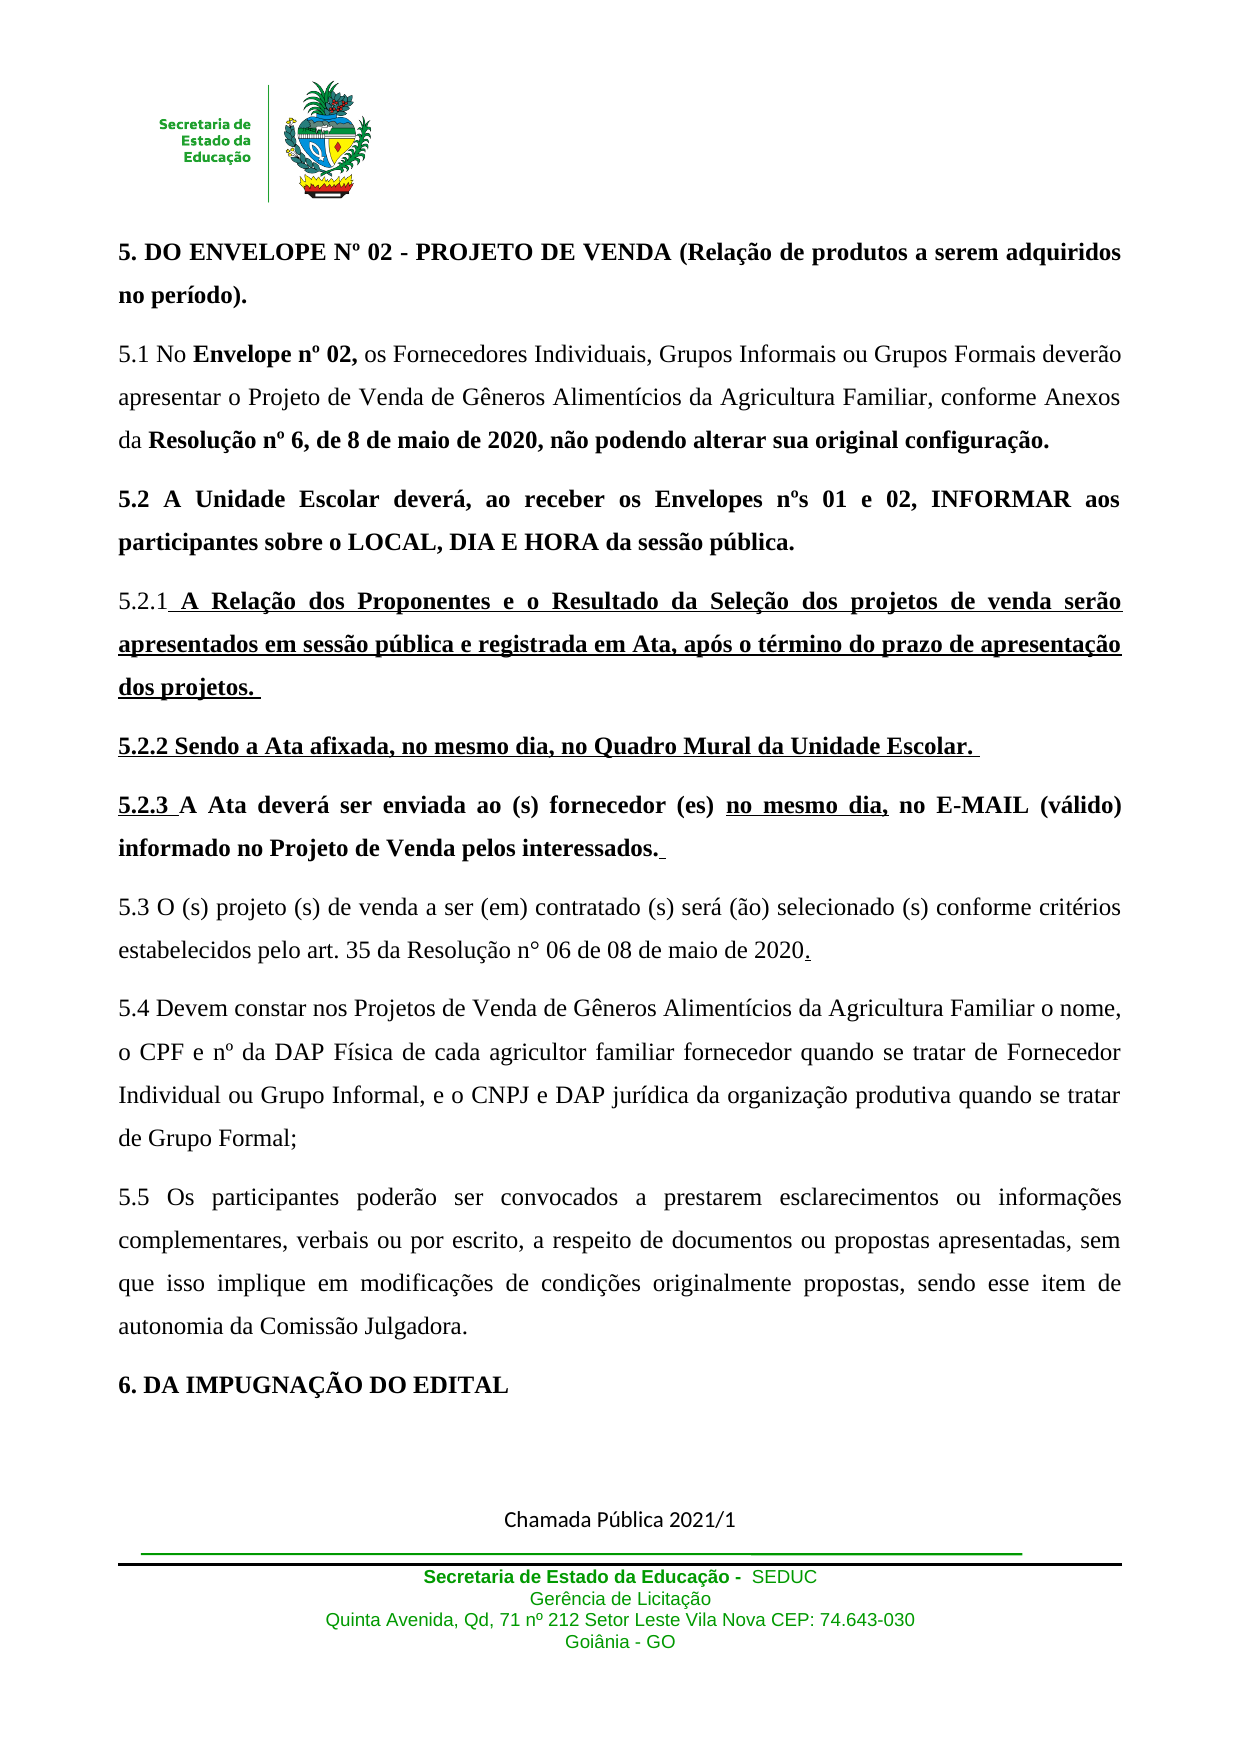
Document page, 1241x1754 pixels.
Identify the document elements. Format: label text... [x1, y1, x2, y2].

text 5. DO ENVELOPE Nº 02 - PROJETO DE VENDA (Relação de produtos a serem adquiridos no período). [118, 237, 1122, 309]
picture [118, 73, 412, 210]
text 5.2.1 A Relação dos Proponentes e o Resultado da Seleção dos projetos de venda serão apresentados em sessão pública e registrada em Ata, após o término do prazo de apresentação dos projetos. [118, 656, 1122, 701]
text 5.2 A Unidade Escolar deverá, ao receber os Envelopes nºs 01 e 02, INFORMAR aos participantes sobre o LOCAL, DIA E HORA da sessão pública. [118, 484, 1122, 556]
text 5.1 No Envelope nº 02, os Fornecedores Individuais, Grupos Informais ou Grupos Formais deverão apresentar o Projeto de Venda de Gêneros Alimentícios da Agricultura Familiar, conforme Anexos da Resolução nº 6, de 8 de maio de 2020, não podendo alterar sua original configuração. [118, 339, 1122, 454]
text 5.3 O (s) projeto (s) de venda a ser (em) contratado (s) será (ão) selecionado (s) conforme critérios estabelecidos pelo art. 35 da Resolução n° 06 de 08 de maio de 2020. [118, 892, 1122, 963]
text 6. DA IMPUGNAÇÃO DO EDITAL [118, 1370, 1122, 1398]
text 5.2.3 A Ata deverá ser enviada ao (s) fornecedor (es) no mesmo dia, no E-MAIL (válido) informado no Projeto de Venda pelos interessados. [118, 790, 1122, 862]
text 5.2.1 A Relação dos Proponentes e o Resultado da Seleção dos projetos de venda serão apresentados em sessão pública e registrada em Ata, após o término do prazo de apresentação dos projetos. [118, 586, 1122, 654]
text 5.2.2 Sendo a Ata afixada, no mesmo dia, no Quadro Mural da Unidade Escolar. [118, 731, 1122, 760]
text 5.5 Os participantes poderão ser convocados a prestarem esclarecimentos ou informações complementares, verbais ou por escrito, a respeito de documentos ou propostas apresentadas, sem que isso implique em modificações de condições originalmente propostas, sendo esse item de autonomia da Comissão Julgadora. [118, 1182, 1122, 1340]
text 5.4 Devem constar nos Projetos de Venda de Gêneros Alimentícios da Agricultura Familiar o nome, o CPF e nº da DAP Física de cada agricultor familiar fornecedor quando se tratar de Fornecedor Individual ou Grupo Informal, e o CNPJ e DAP jurídica da organização produtiva quando se tratar de Grupo Formal; [118, 993, 1122, 1152]
